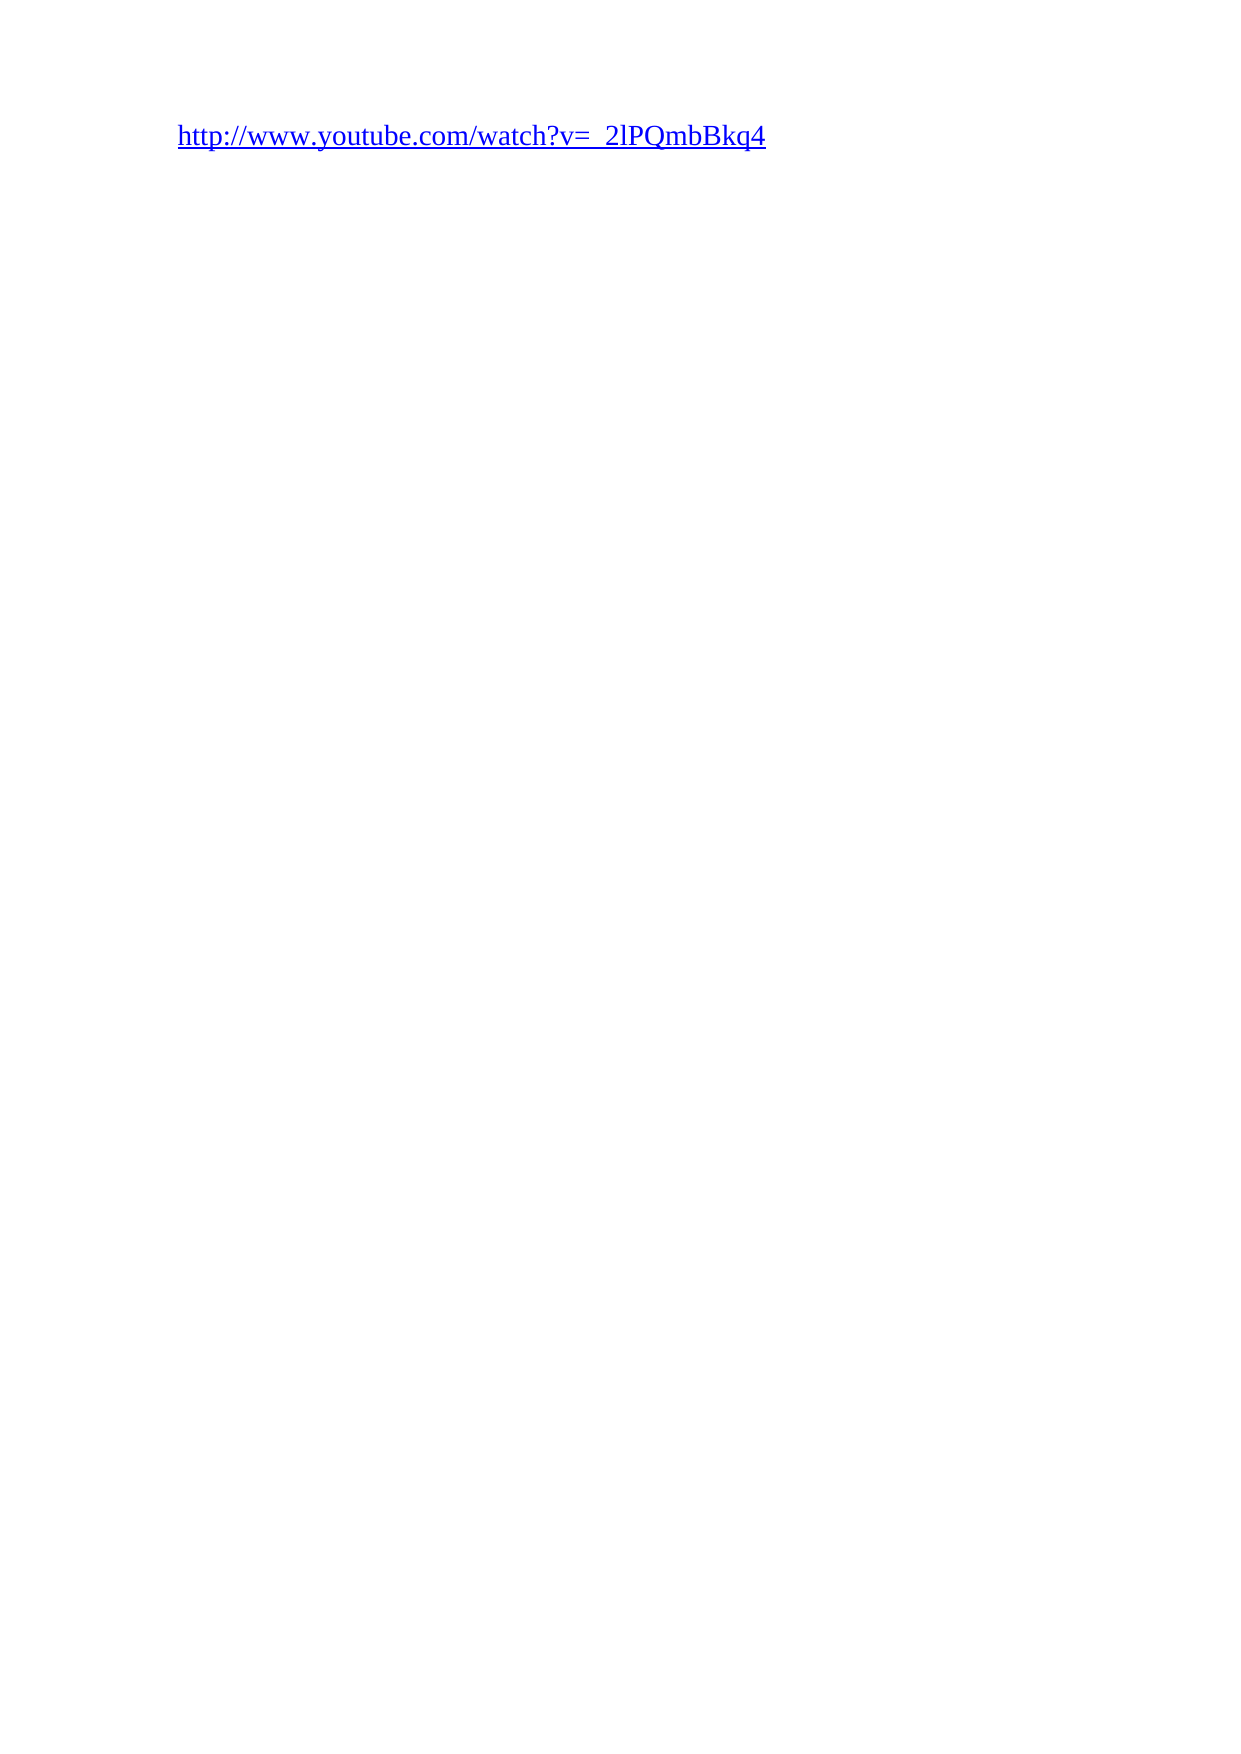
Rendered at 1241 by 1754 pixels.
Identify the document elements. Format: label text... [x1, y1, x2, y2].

text http://www.youtube.com/watch?v=_2lPQmbBkq4 [177, 118, 1152, 152]
